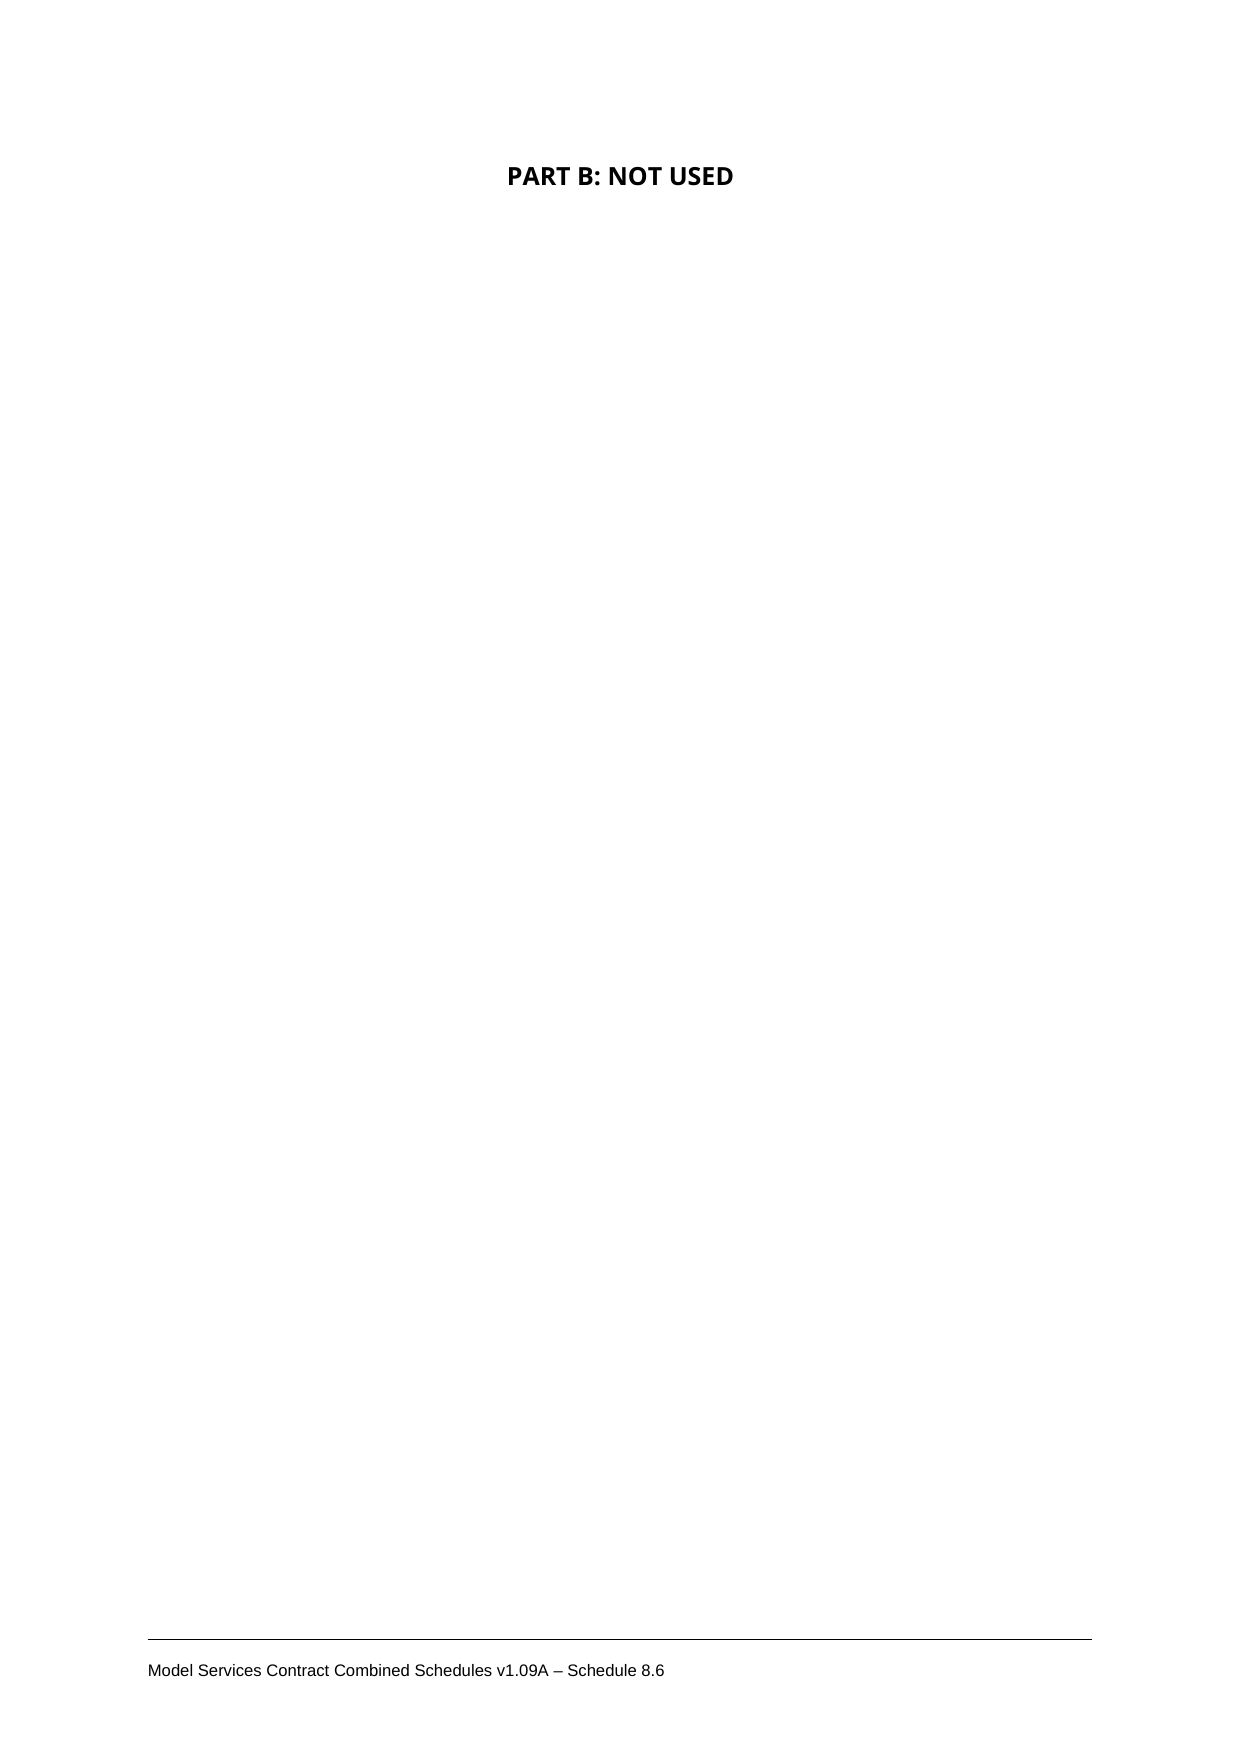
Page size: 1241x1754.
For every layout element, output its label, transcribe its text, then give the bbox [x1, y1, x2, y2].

subtitle PART B: not used [148, 158, 1092, 192]
